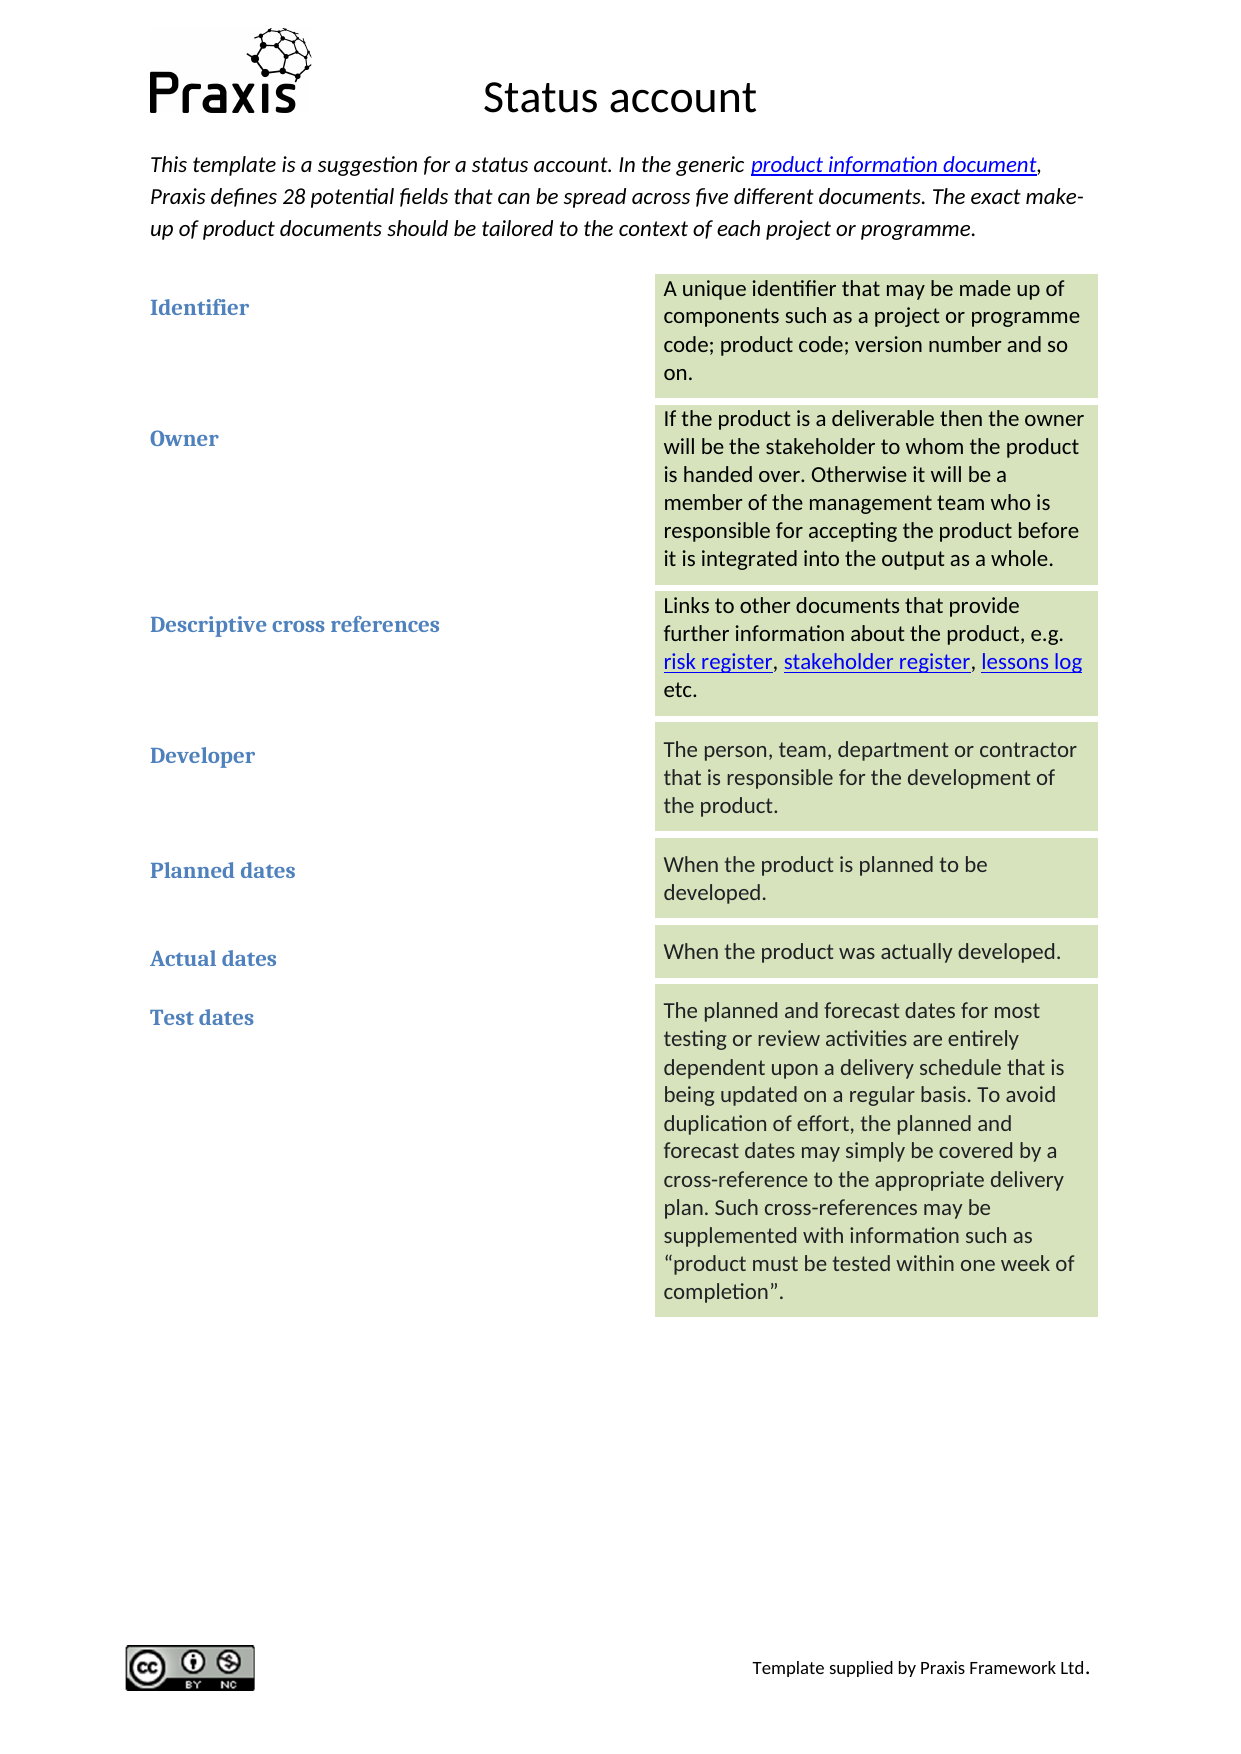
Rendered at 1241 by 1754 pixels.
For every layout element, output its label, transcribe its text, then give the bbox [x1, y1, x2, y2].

table_cell Test dates [142, 984, 649, 1317]
table_cell When the product was actually developed. [655, 925, 1098, 978]
table_cell Descriptive cross references [142, 591, 649, 716]
table_cell Planned dates [142, 838, 649, 918]
picture [125, 1645, 255, 1691]
text This template is a suggestion for a status account. In the generic product information document, Praxis defines 28 potential fields that can be spread across five different documents. The exact make-up of product documents should be tailored to the context of each project or programme. [150, 150, 1090, 242]
picture [150, 28, 312, 113]
table_cell Developer [142, 722, 649, 831]
table_header A unique identifier that may be made up of components such as a project or programme code; product code; version number and so on. [655, 274, 1098, 398]
table_cell Actual dates [142, 925, 649, 978]
table_cell The planned and forecast dates for most testing or review activities are entirely dependent upon a delivery schedule that is being updated on a regular basis. To avoid duplication of effort, the planned and forecast dates may simply be covered by a cross-reference to the appropriate delivery plan. Such cross-references may be supplemented with information such as “product must be tested within one week of completion”. [655, 984, 1098, 1317]
table_cell The person, team, department or contractor that is responsible for the development of the product. [655, 722, 1098, 831]
table_cell If the product is a deliverable then the owner will be the stakeholder to whom the product is handed over. Otherwise it will be a member of the management team who is responsible for accepting the product before it is integrated into the output as a whole. [655, 405, 1098, 585]
table_cell Owner [142, 405, 649, 585]
table_header Identifier [142, 274, 649, 398]
table_cell Links to other documents that provide further information about the product, e.g. risk register, stakeholder register, lessons log etc. [655, 591, 1098, 716]
table_cell When the product is planned to be developed. [655, 838, 1098, 918]
